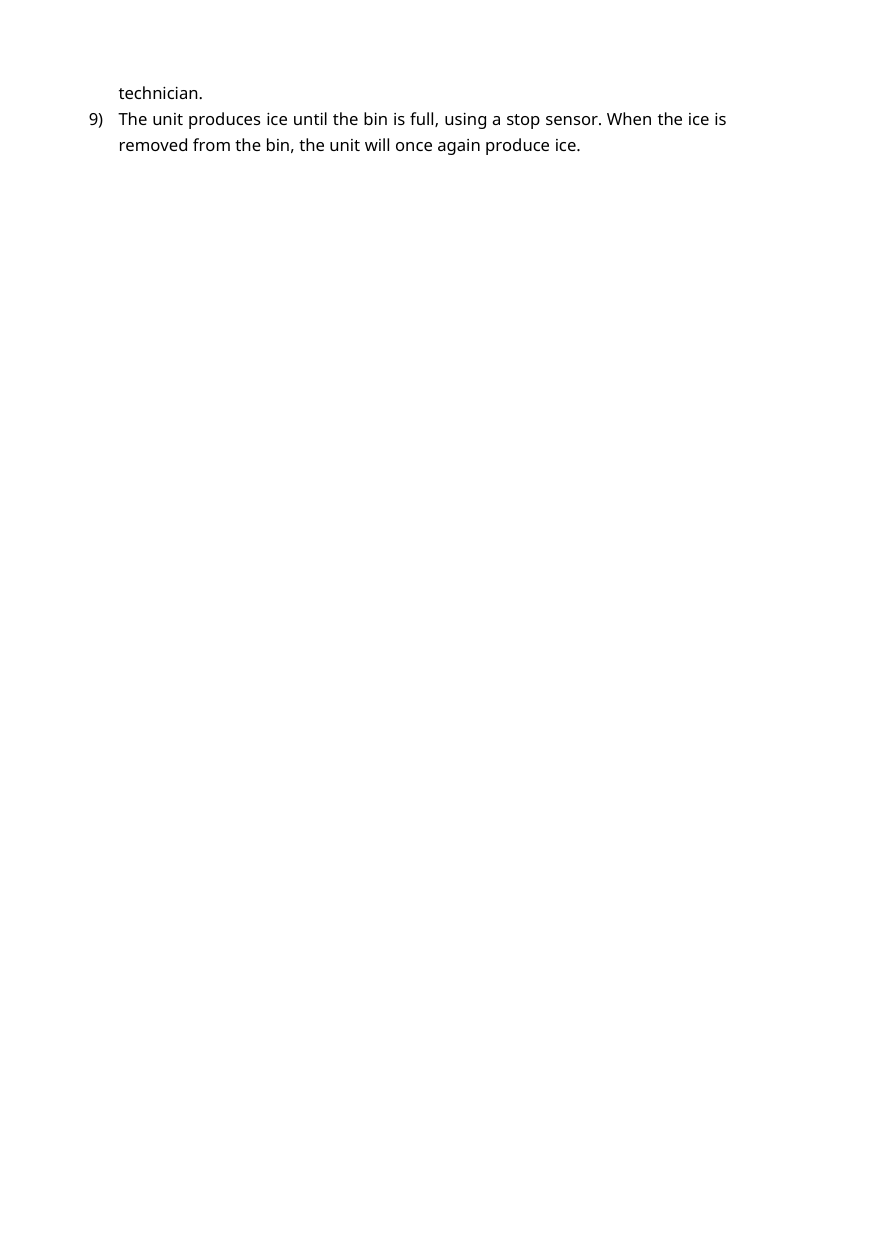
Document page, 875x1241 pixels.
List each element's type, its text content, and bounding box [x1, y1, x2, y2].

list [88, 81, 768, 104]
list The unit produces ice until the bin is full, using a stop sensor. When the ice is removed from the bin, the unit will once again produce ice. [88, 107, 768, 156]
